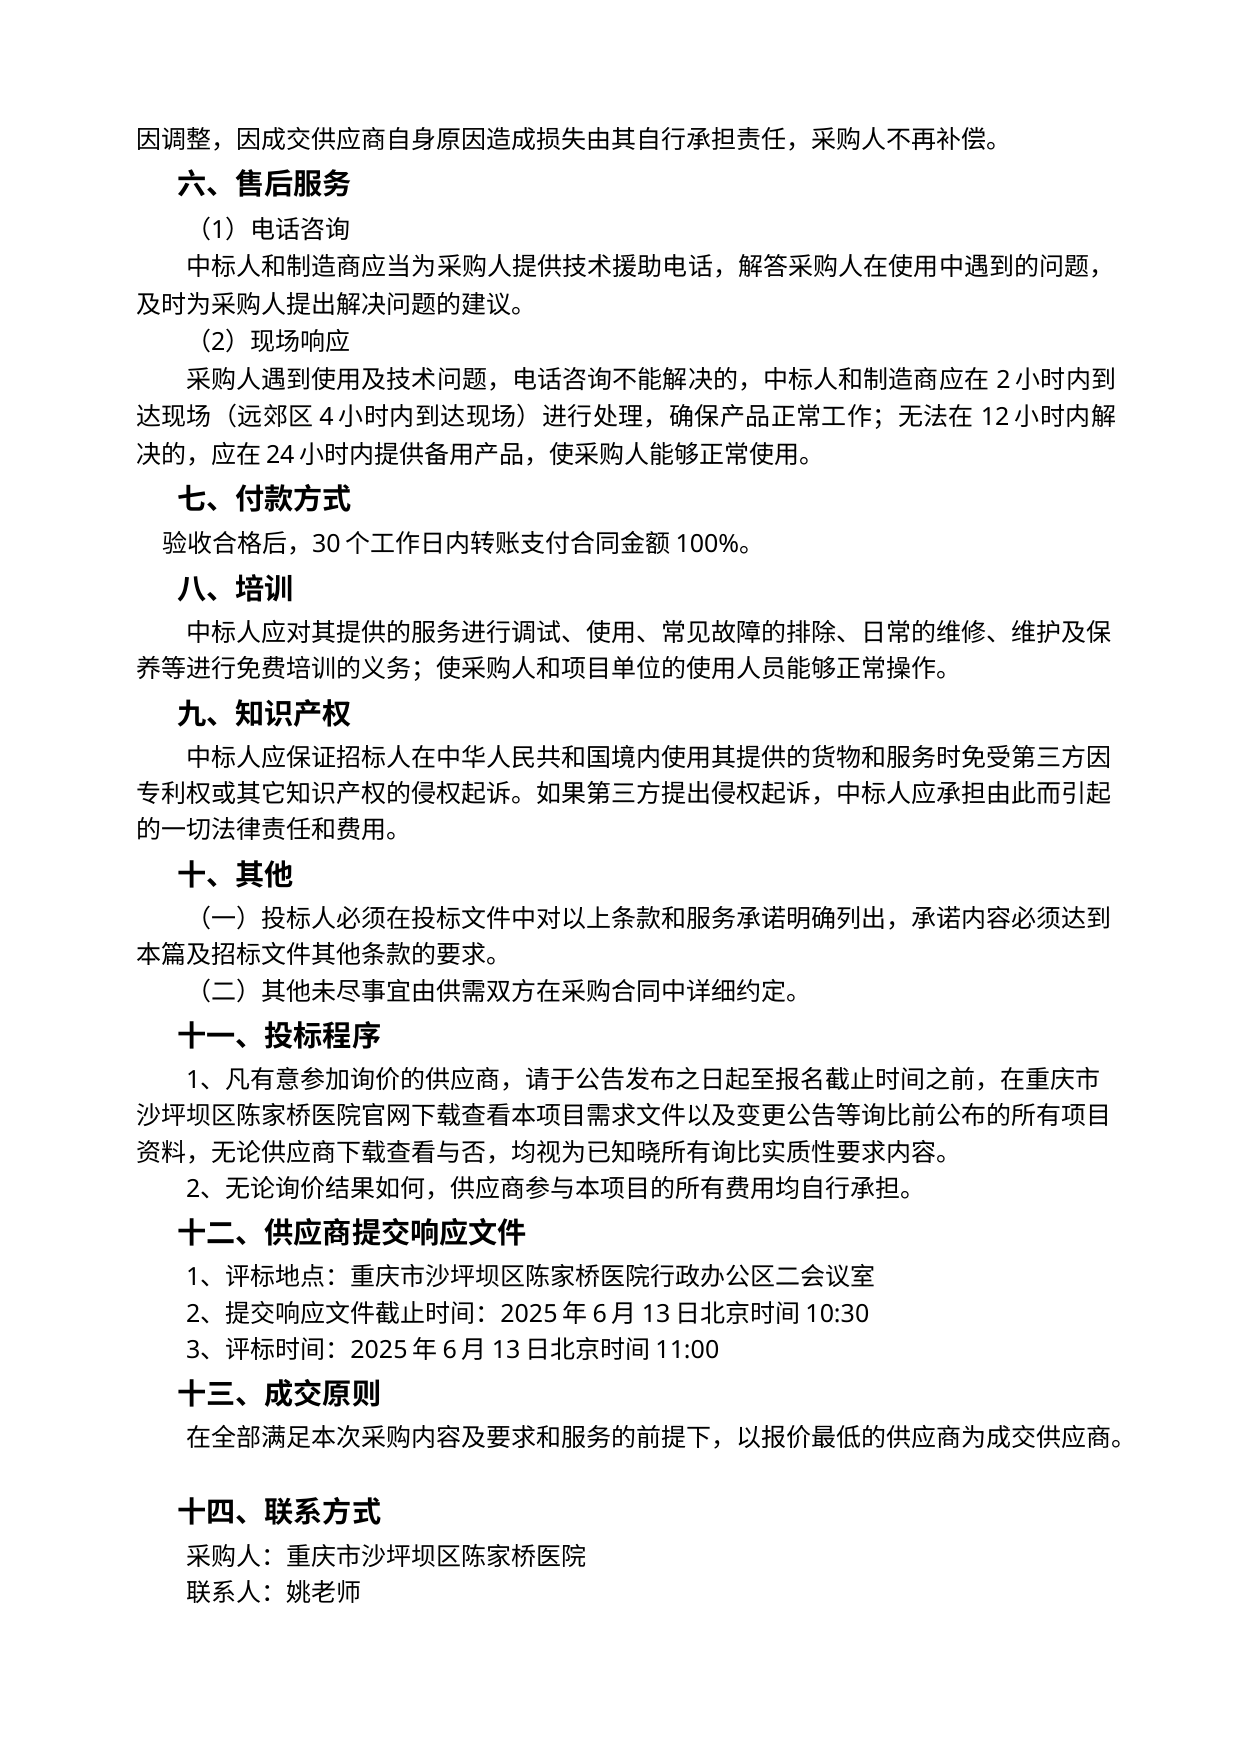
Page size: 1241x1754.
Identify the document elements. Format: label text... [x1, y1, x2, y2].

text 八、培训 [136, 565, 1116, 608]
text （1）电话咨询 [136, 208, 1116, 246]
text （一）投标人必须在投标文件中对以上条款和服务承诺明确列出，承诺内容必须达到本篇及招标文件其他条款的要求。 [136, 898, 1116, 971]
text 采购人遇到使用及技术问题，电话咨询不能解决的，中标人和制造商应在2小时内到达现场（远郊区4小时内到达现场）进行处理，确保产品正常工作；无法在12小时内解决的，应在24小时内提供备用产品，使采购人能够正常使用。 [136, 358, 1116, 471]
text 中标人和制造商应当为采购人提供技术援助电话，解答采购人在使用中遇到的问题，及时为采购人提出解决问题的建议。 [136, 246, 1116, 321]
text 十三、成交原则 [136, 1371, 1116, 1413]
text 十一、投标程序 [136, 1012, 1116, 1054]
text 七、付款方式 [136, 476, 1116, 518]
text 中标人应保证招标人在中华人民共和国境内使用其提供的货物和服务时免受第三方因专利权或其它知识产权的侵权起诉。如果第三方提出侵权起诉，中标人应承担由此而引起的一切法律责任和费用。 [136, 737, 1116, 846]
text 3、评标时间：2025年6月13日北京时间11:00 [136, 1329, 1116, 1366]
text 中标人应对其提供的服务进行调试、使用、常见故障的排除、日常的维修、维护及保养等进行免费培训的义务；使采购人和项目单位的使用人员能够正常操作。 [136, 613, 1116, 685]
text 验收合格后，30个工作日内转账支付合同金额100%。 [136, 523, 1116, 560]
text 十二、供应商提交响应文件 [136, 1209, 1116, 1252]
text 联系人：姚老师 [136, 1572, 1116, 1609]
text 六、售后服务 [136, 161, 1116, 203]
text 九、知识产权 [136, 690, 1116, 732]
text 2、提交响应文件截止时间：2025年6月13日北京时间10:30 [136, 1293, 1116, 1329]
text 1、凡有意参加询价的供应商，请于公告发布之日起至报名截止时间之前，在重庆市沙坪坝区陈家桥医院官网下载查看本项目需求文件以及变更公告等询比前公布的所有项目资料，无论供应商下载查看与否，均视为已知晓所有询比实质性要求内容。 [136, 1059, 1116, 1168]
text 2、无论询价结果如何，供应商参与本项目的所有费用均自行承担。 [136, 1168, 1116, 1204]
text （2）现场响应 [136, 321, 1116, 358]
text 采购人：重庆市沙坪坝区陈家桥医院 [136, 1536, 1116, 1572]
text （二）其他未尽事宜由供需双方在采购合同中详细约定。 [136, 971, 1116, 1007]
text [136, 118, 1116, 156]
text 1、评标地点：重庆市沙坪坝区陈家桥医院行政办公区二会议室 [136, 1257, 1116, 1293]
text 在全部满足本次采购内容及要求和服务的前提下，以报价最低的供应商为成交供应商。 [136, 1418, 1116, 1484]
text 十、其他 [136, 851, 1116, 893]
text 十四、联系方式 [136, 1489, 1116, 1531]
